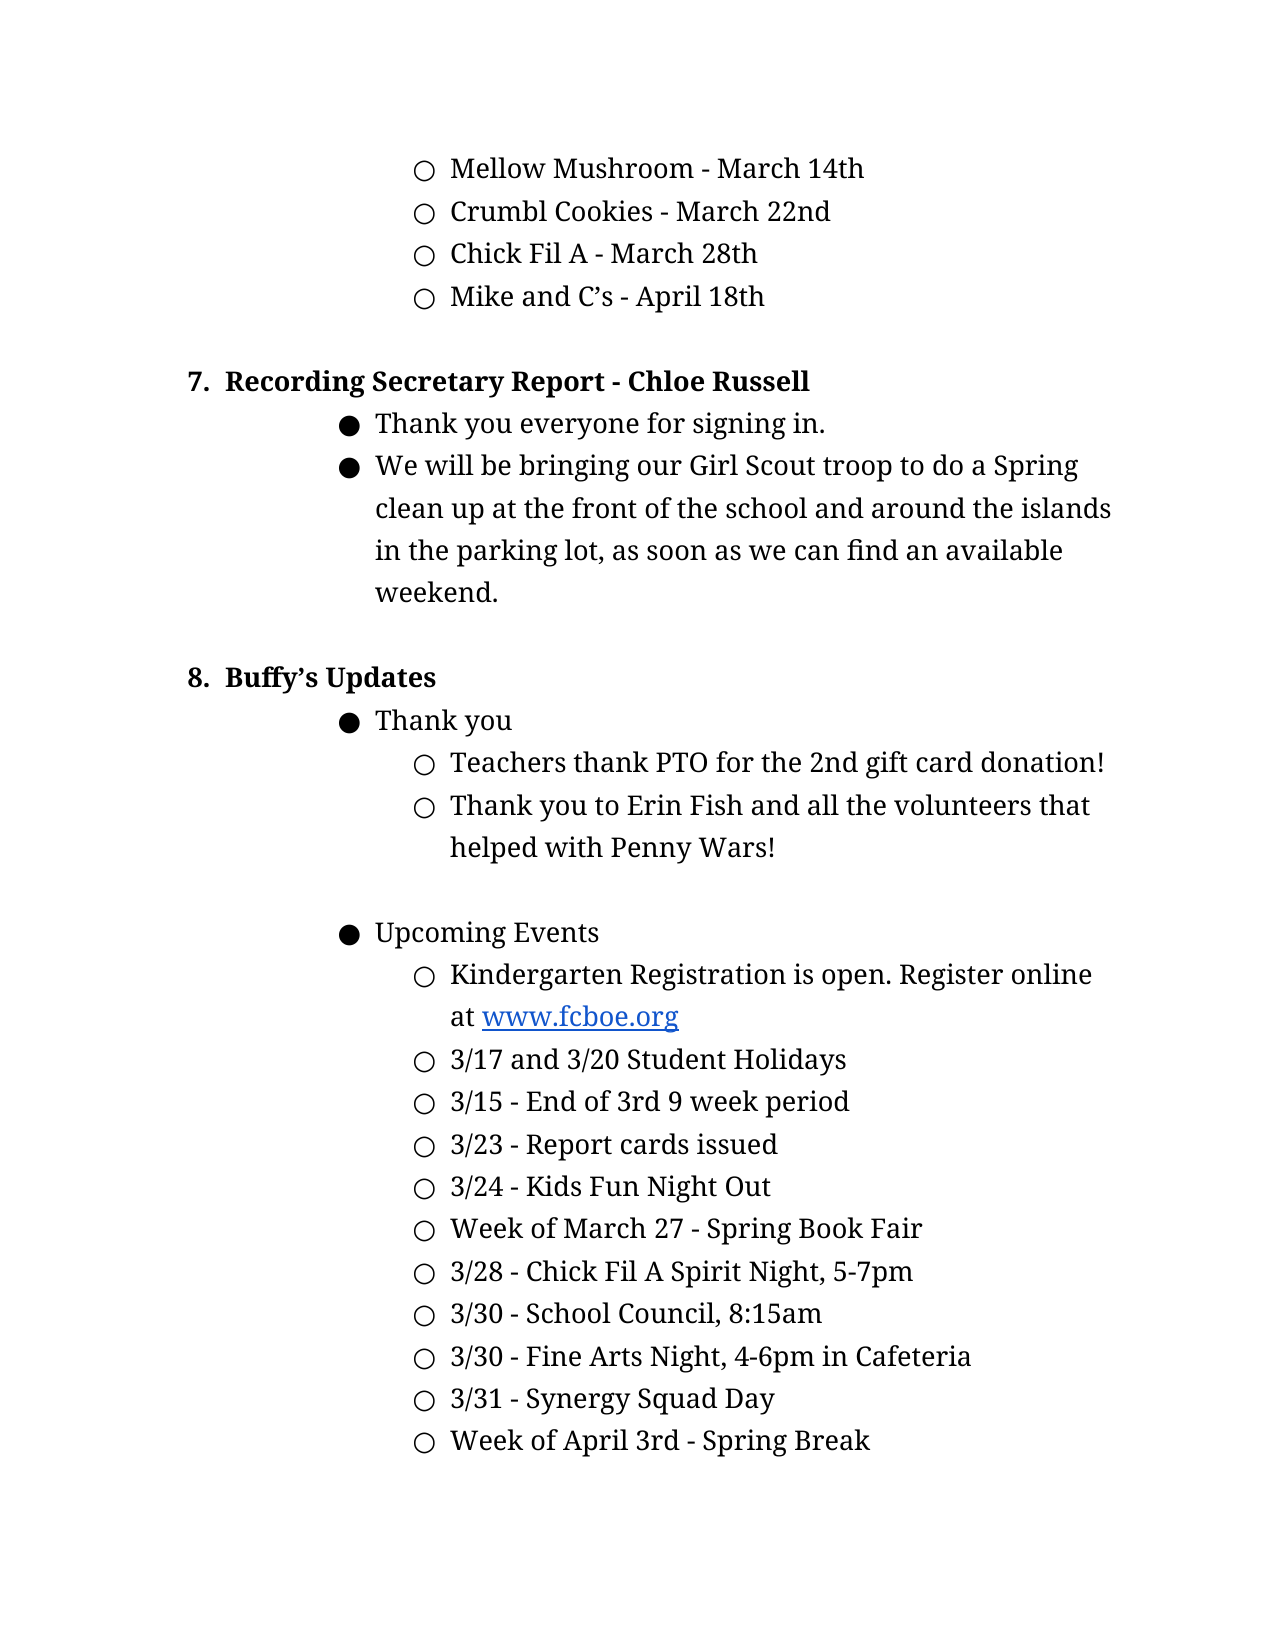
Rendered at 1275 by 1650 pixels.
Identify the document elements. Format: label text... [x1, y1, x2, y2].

list Teachers thank PTO for the 2nd gift card donation! [412, 743, 1125, 780]
list Crumbl Cookies - March 22nd [412, 192, 1125, 229]
list 3/31 - Synergy Squad Day [412, 1379, 1125, 1416]
list Week of April 3rd - Spring Break [412, 1422, 1125, 1459]
list Thank you [337, 701, 1125, 738]
list Upcoming Events [337, 913, 1125, 950]
list Mellow Mushroom - March 14th [412, 150, 1125, 187]
list Kindergarten Registration is open. Register online at www.fcboe.org [412, 956, 1125, 1035]
list Thank you everyone for signing in. [337, 404, 1125, 441]
list Week of March 27 - Spring Book Fair [412, 1210, 1125, 1247]
list Mike and C’s - April 18th [412, 277, 1125, 314]
list Buffy’s Updates [187, 659, 1125, 696]
list Thank you to Erin Fish and all the volunteers that helped with Penny Wars! [412, 786, 1125, 865]
list 3/30 - Fine Arts Night, 4-6pm in Cafeteria [412, 1337, 1125, 1374]
list 3/24 - Kids Fun Night Out [412, 1167, 1125, 1204]
list 3/28 - Chick Fil A Spirit Night, 5-7pm [412, 1252, 1125, 1289]
list We will be bringing our Girl Scout troop to do a Spring clean up at the front of the school and around the islands in the parking lot, as soon as we can find an available weekend. [337, 447, 1125, 611]
list 3/15 - End of 3rd 9 week period [412, 1083, 1125, 1119]
list 3/23 - Report cards issued [412, 1125, 1125, 1162]
list Chick Fil A - March 28th [412, 235, 1125, 272]
list Recording Secretary Report - Chloe Russell [187, 362, 1125, 399]
list 3/30 - School Council, 8:15am [412, 1295, 1125, 1332]
list 3/17 and 3/20 Student Holidays [412, 1040, 1125, 1077]
